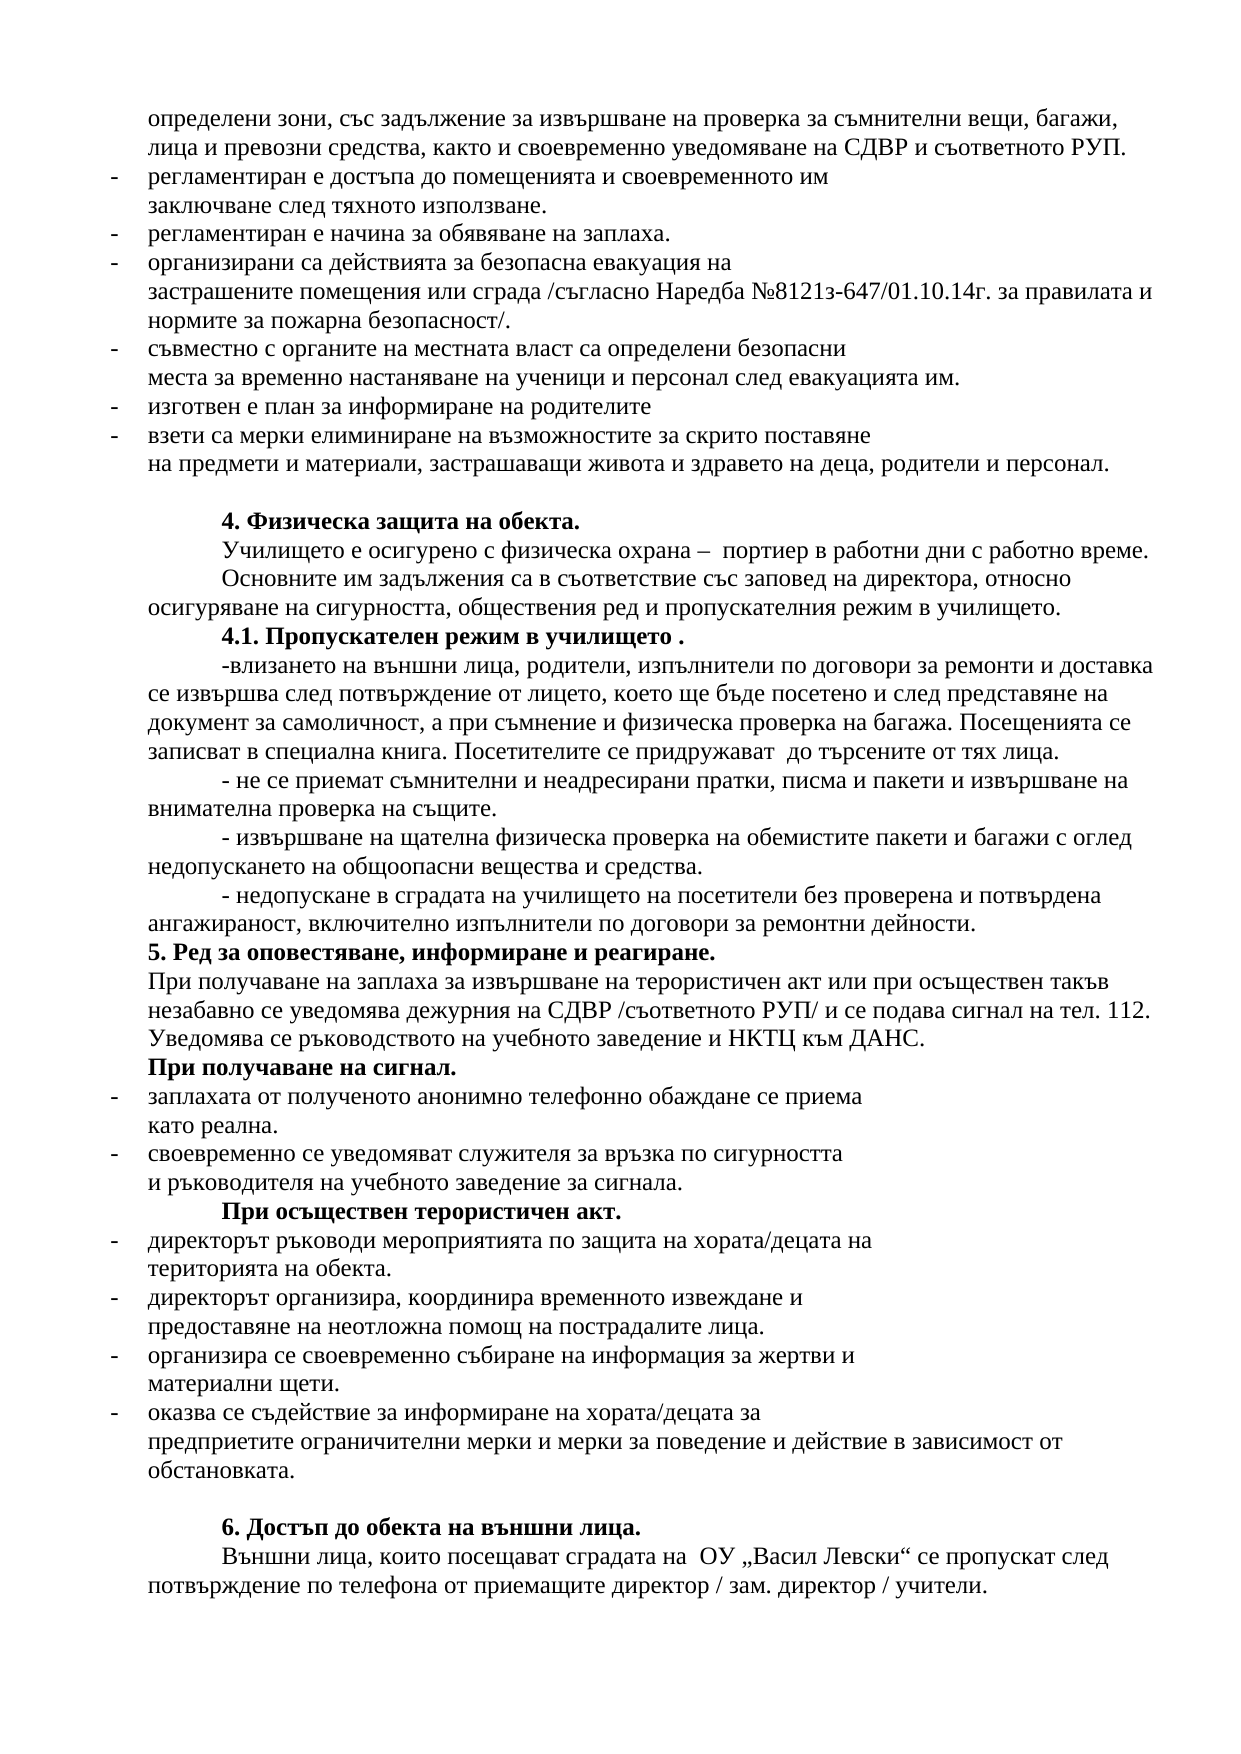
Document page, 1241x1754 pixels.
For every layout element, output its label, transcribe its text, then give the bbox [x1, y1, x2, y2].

text 5. Ред за оповестяване, информиране и реагиране. [148, 937, 1167, 966]
text и ръководителя на учебното заведение за сигнала. [148, 1167, 1167, 1196]
text -влизането на външни лица, родители, изпълнители по договори за ремонти и доставка се извършва след потвърждение от лицето, което ще бъде посетено и след представяне на документ за самоличност, а при съмнение и физическа проверка на багажа. Посещенията се записват в специална книга. Посетителите се придружават до търсените от тях лица. [148, 650, 1167, 765]
list организирани са действията за безопасна евакуация на [110, 247, 1167, 276]
text определени зони, със задължение за извършване на проверка за съмнителни вещи, багажи, лица и превозни средства, както и своевременно уведомяване на СДВР и съответното РУП. [148, 103, 1167, 161]
text като реална. [148, 1110, 1167, 1138]
text Външни лица, които посещават сградата на ОУ „Васил Левски“ се пропускат след потвърждение по телефона от приемащите директор / зам. директор / учители. [148, 1541, 1167, 1598]
list регламентиран е начина за обявяване на заплаха. [110, 218, 1167, 247]
text При получаване на сигнал. [148, 1052, 1167, 1081]
text - не се приемат съмнителни и неадресирани пратки, писма и пакети и извършване на внимателна проверка на същите. [148, 765, 1167, 822]
text заключване след тяхното използване. [148, 190, 1167, 218]
text застрашените помещения или сграда /съгласно Наредба №8121з-647/01.10.14г. за правилата и нормите за пожарна безопасност/. [148, 276, 1167, 333]
list оказва се съдействие за информиране на хората/децата за [110, 1397, 1167, 1426]
text 4.1. Пропускателен режим в училището . [148, 621, 1167, 650]
list директорът организира, координира временното извеждане и [110, 1282, 1167, 1311]
text на предмети и материали, застрашаващи живота и здравето на деца, родители и персонал. [148, 448, 1167, 477]
text места за временно настаняване на ученици и персонал след евакуацията им. [148, 362, 1167, 391]
list изготвен е план за информиране на родителите [110, 391, 1167, 420]
text При получаване на заплаха за извършване на терористичен акт или при осъществен такъв незабавно се уведомява дежурния на СДВР /съответното РУП/ и се подава сигнал на тел. 112. Уведомява се ръководството на учебното заведение и НКТЦ към ДАНС. [148, 966, 1167, 1052]
text предприетите ограничителни мерки и мерки за поведение и действие в зависимост от обстановката. [148, 1426, 1167, 1483]
text При осъществен терористичен акт. [148, 1196, 1167, 1225]
text 4. Физическа защита на обекта. [148, 506, 1167, 535]
list заплахата от полученото анонимно телефонно обаждане се приема [110, 1081, 1167, 1110]
text територията на обекта. [148, 1253, 1167, 1282]
text Училището е осигурено с физическа охрана – портиер в работни дни с работно време. [148, 535, 1167, 563]
text - извършване на щателна физическа проверка на обемистите пакети и багажи с оглед недопускането на общоопасни вещества и средства. [148, 822, 1167, 880]
text Основните им задължения са в съответствие със заповед на директора, относно осигуряване на сигурността, обществения ред и пропускателния режим в училището. [148, 563, 1167, 621]
text 6. Достъп до обекта на външни лица. [148, 1512, 1167, 1541]
text предоставяне на неотложна помощ на пострадалите лица. [148, 1311, 1167, 1340]
list директорът ръководи мероприятията по защита на хората/децата на [110, 1225, 1167, 1253]
list взети са мерки елиминиране на възможностите за скрито поставяне [110, 420, 1167, 448]
list своевременно се уведомяват служителя за връзка по сигурността [110, 1138, 1167, 1167]
list организира се своевременно събиране на информация за жертви и [110, 1340, 1167, 1368]
text - недопускане в сградата на училището на посетители без проверена и потвърдена ангажираност, включително изпълнители по договори за ремонтни дейности. [148, 880, 1167, 937]
list съвместно с органите на местната власт са определени безопасни [110, 333, 1167, 362]
text материални щети. [148, 1368, 1167, 1397]
list регламентиран е достъпа до помещенията и своевременното им [110, 161, 1167, 190]
